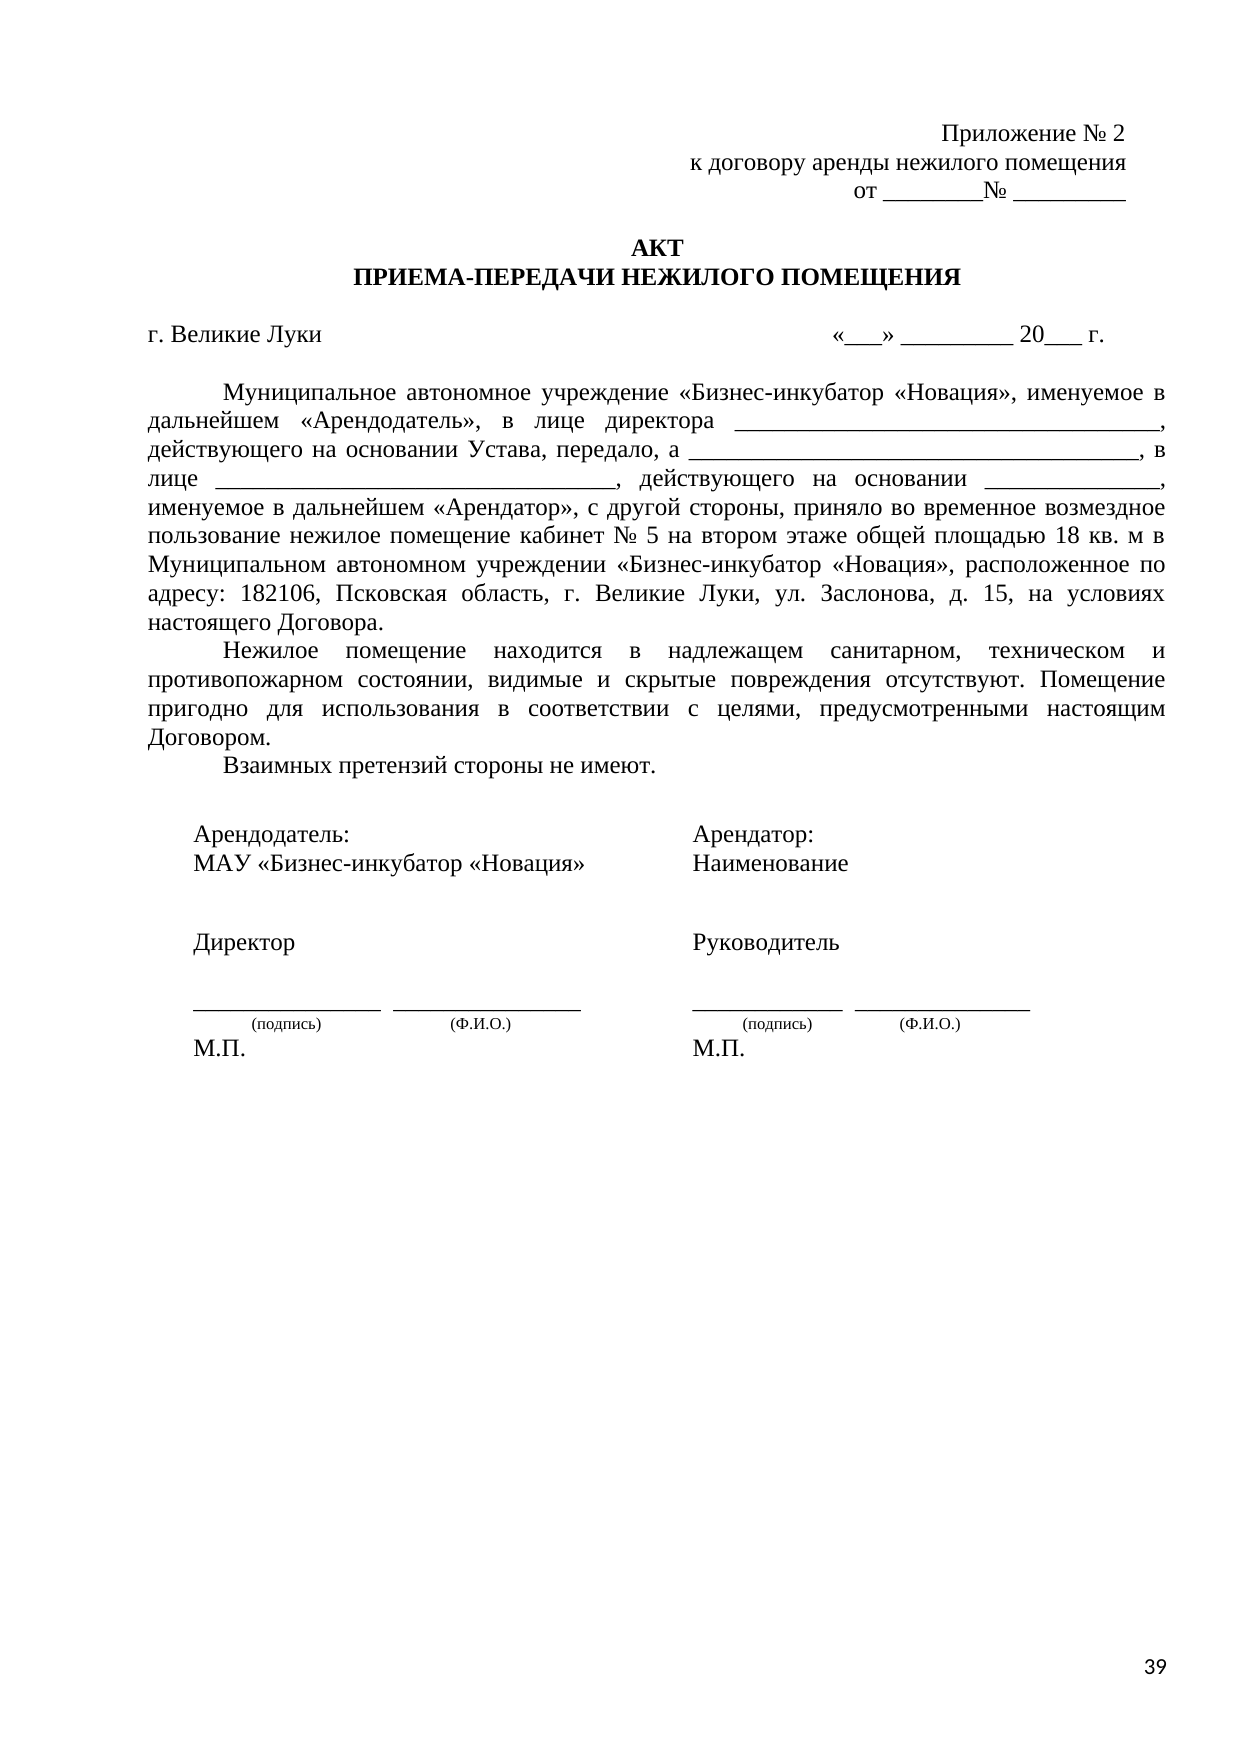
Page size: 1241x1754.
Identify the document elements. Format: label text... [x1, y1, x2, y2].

table_header Арендатор: Наименование [681, 808, 1138, 887]
table_cell Руководитель ____________ ______________ (подпись) (Ф.И.О.) М.П. [681, 888, 1138, 1101]
text от ________№ _________ [650, 176, 1167, 204]
text Муниципальное автономное учреждение «Бизнес-инкубатор «Новация», именуемое в дальнейшем «Арендодатель», в лице директора __________________________________, действующего на основании Устава, передало, а ____________________________________, в лице ________________________________, действующего на основании ______________, именуемое в дальнейшем «Арендатор», с другой стороны, приняло во временное возмездное пользование нежилое помещение кабинет № 5 на втором этаже общей площадью 18 кв. м в Муниципальном автономном учреждении «Бизнес-инкубатор «Новация», расположенное по адресу: 182106, Псковская область, г. Великие Луки, ул. Заслонова, д. 15, на условиях настоящего Договора. [148, 377, 1167, 636]
text АКТ [148, 233, 1167, 262]
text Взаимных претензий стороны не имеют. [148, 751, 1167, 779]
table_header Арендодатель: МАУ «Бизнес-инкубатор «Новация» [182, 808, 681, 887]
text ПРИЕМА-ПЕРЕДАЧИ НЕЖИЛОГО ПОМЕЩЕНИЯ [148, 262, 1167, 291]
text к договору аренды нежилого помещения [650, 147, 1167, 176]
text г. Великие Луки «___» _________ 20___ г. [148, 319, 1167, 348]
text Нежилое помещение находится в надлежащем санитарном, техническом и противопожарном состоянии, видимые и скрытые повреждения отсутствуют. Помещение пригодно для использования в соответствии с целями, предусмотренными настоящим Договором. [148, 636, 1167, 751]
text Приложение № 2 [650, 118, 1167, 147]
table_cell Директор _______________ _______________ (подпись) (Ф.И.О.) М.П. [182, 888, 681, 1101]
